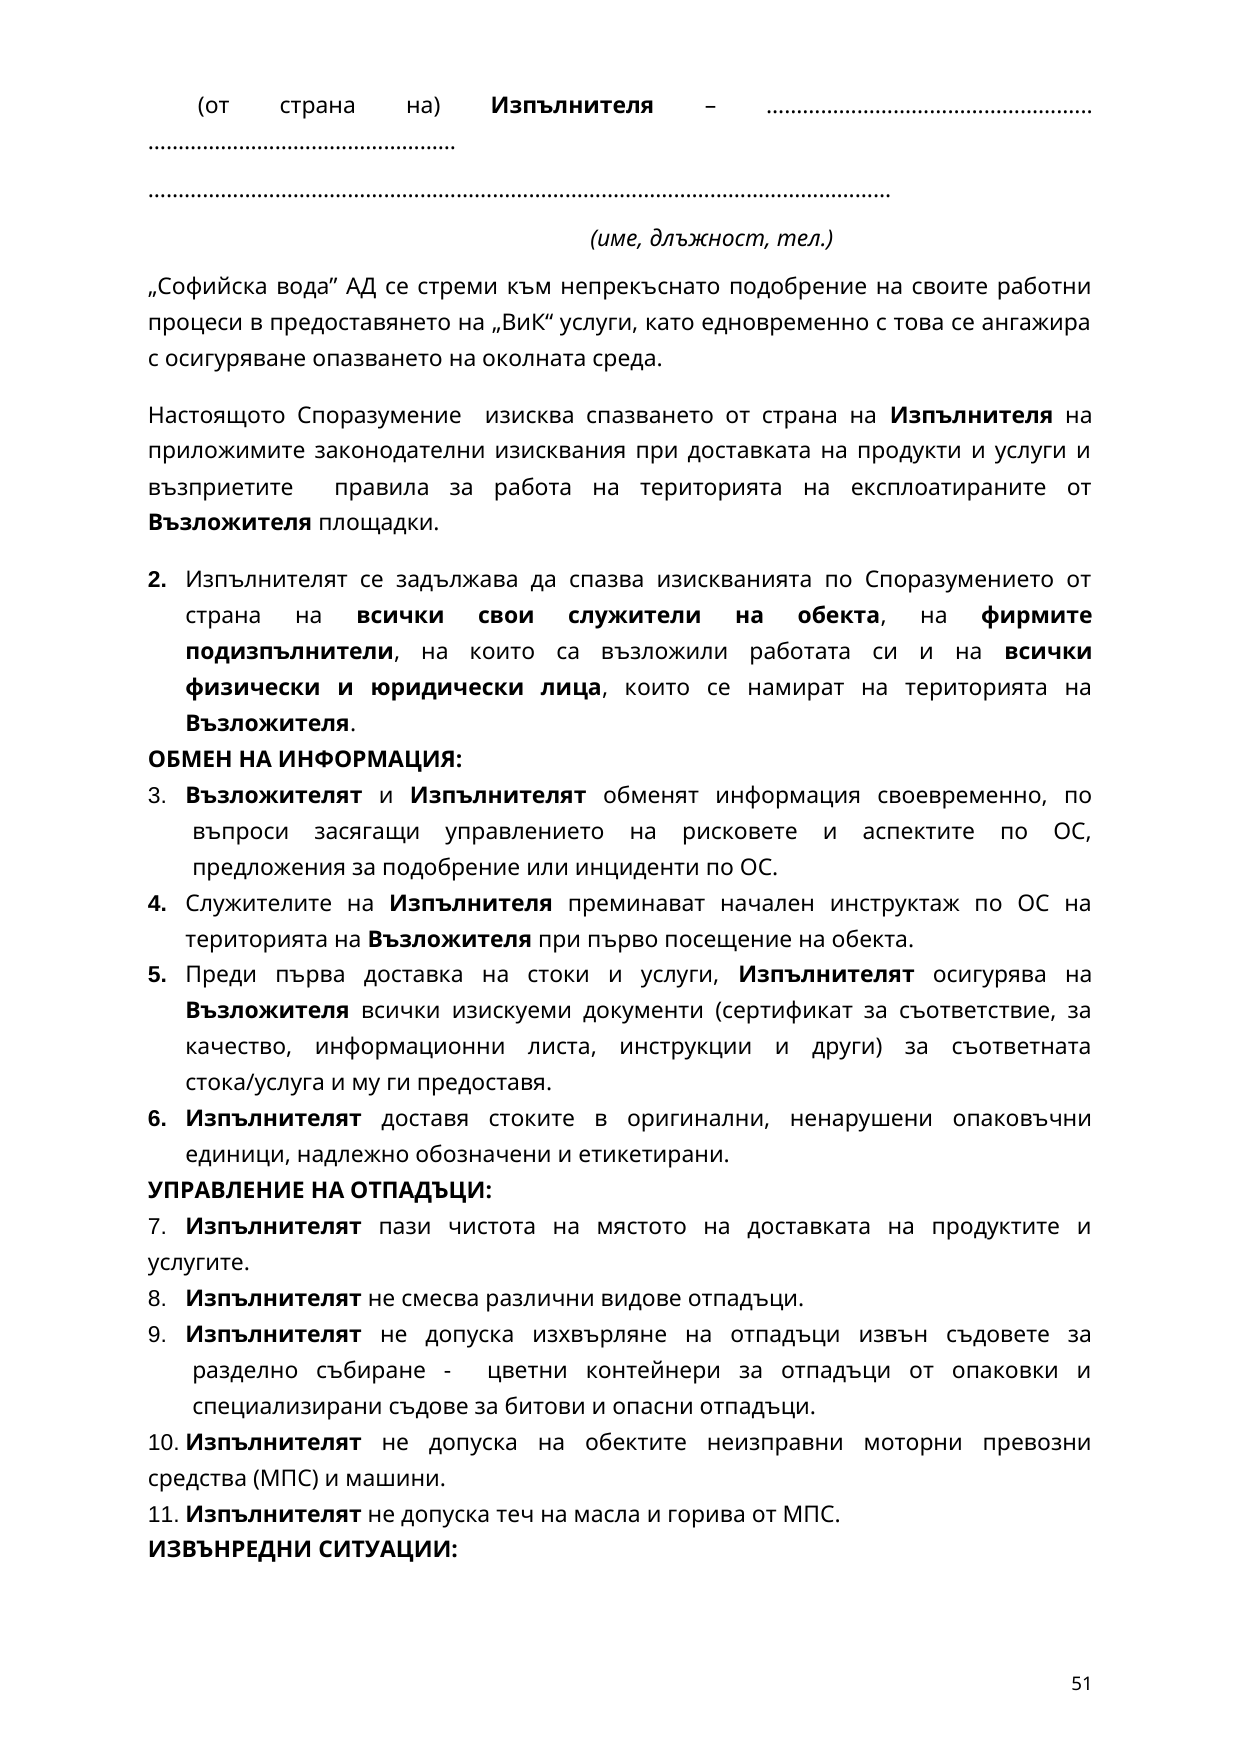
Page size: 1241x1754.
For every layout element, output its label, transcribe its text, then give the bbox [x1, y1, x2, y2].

text УПРАВЛЕНИЕ НА ОТПАДЪЦИ: [148, 1174, 1092, 1205]
list Служителите на Изпълнителя преминават начален инструктаж по ОС на територията на Възложителя при първо посещение на обекта. [148, 887, 1092, 954]
list Изпълнителят се задължава да спазва изискванията по Споразумението от страна на всички свои служители на обекта, на фирмите подизпълнители, на които са възложили работата си и на всички физически и юридически лица, които се намират на територията на Възложителя. [148, 563, 1092, 738]
text ИЗВЪНРЕДНИ СИТУАЦИИ: [148, 1533, 1092, 1565]
list Преди първа доставка на стоки и услуги, Изпълнителят осигурява на Възложителя всички изискуеми документи (сертификат за съответствие, за качество, информационни листа, инструкции и други) за съответната стока/услуга и му ги предоставя. [148, 958, 1092, 1097]
list Изпълнителят доставя стоките в оригинални, ненарушени опаковъчни единици, надлежно обозначени и етикетирани. [148, 1102, 1092, 1169]
text „Софийска вода” АД се стреми към непрекъснато подобрение на своите работни процеси в предоставянето на „ВиК“ услуги, като едновременно с това се ангажира с осигуряване опазването на околната среда. [148, 270, 1092, 373]
list Изпълнителят не допуска теч на масла и горива от МПС. [148, 1497, 1092, 1529]
text (име, длъжност, тел.) [516, 221, 1092, 253]
list Изпълнителят не допуска изхвърляне на отпадъци извън съдовете за разделно събиране - цветни контейнери за отпадъци от опаковки и специализирани съдове за битови и опасни отпадъци. [148, 1318, 1092, 1421]
list Възложителят и Изпълнителят обменят информация своевременно, по въпроси засягащи управлението на рисковете и аспектите по ОС, предложения за подобрение или инциденти по ОС. [148, 779, 1092, 882]
list Изпълнителят не допуска на обектите неизправни моторни превозни средства (МПС) и машини. [148, 1426, 1092, 1493]
text ОБМЕН НА ИНФОРМАЦИЯ: [148, 743, 1092, 774]
text (от страна на) Изпълнителя – ……………………………………………...…………………………………………… [148, 89, 1092, 156]
list Изпълнителят пази чистота на мястото на доставката на продуктите и услугите. [148, 1210, 1092, 1277]
list Изпълнителят не смесва различни видове отпадъци. [148, 1282, 1092, 1313]
text …………………………………………………………………………………………………………… [148, 173, 1092, 204]
text Настоящото Споразумение изисква спазването от страна на Изпълнителя на приложимите законодателни изисквания при доставката на продукти и услуги и възприетите правила за работа на територията на експлоатираните от Възложителя площадки. [148, 398, 1092, 538]
